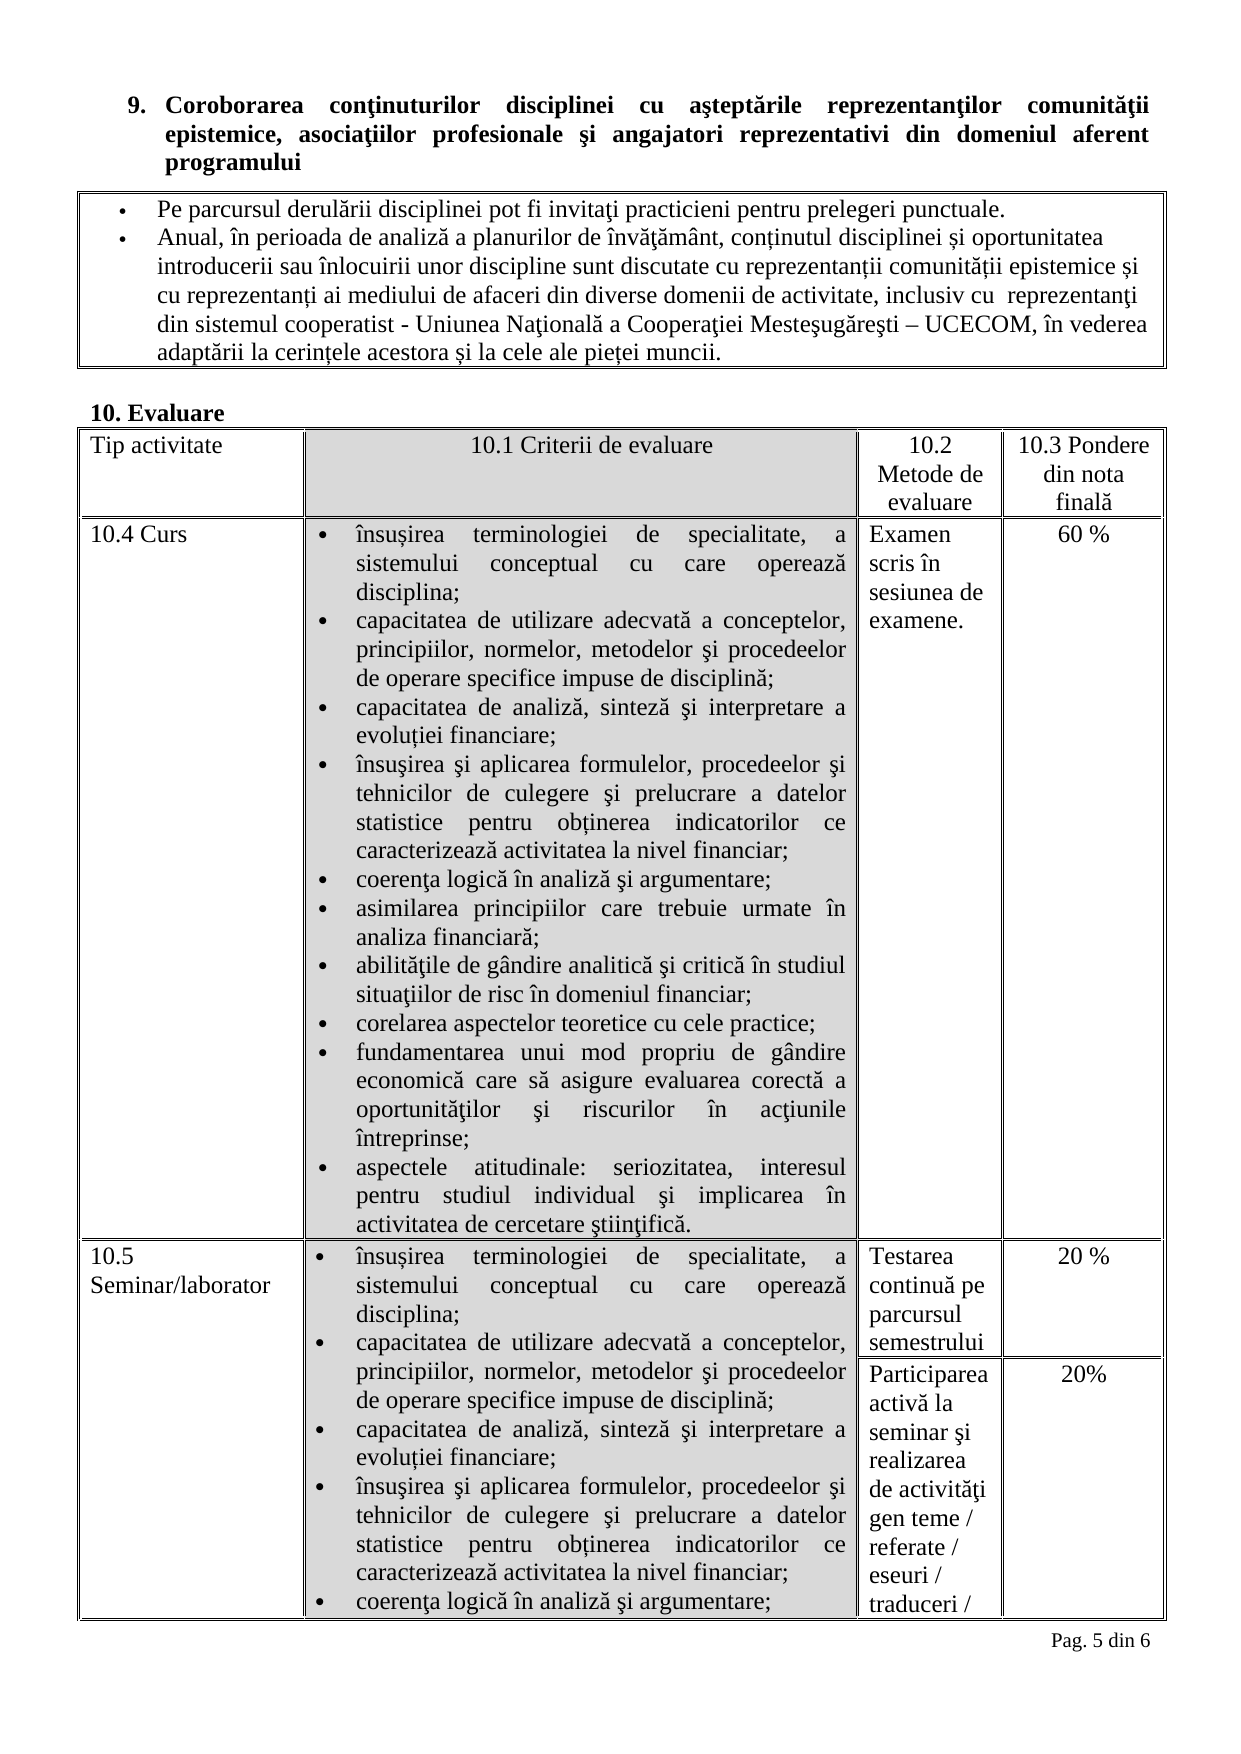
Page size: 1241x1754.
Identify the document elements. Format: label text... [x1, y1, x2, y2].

table_cell 10.5 Seminar/laborator [79, 1238, 305, 1618]
table_cell Examen scris în sesiunea de examene. [859, 519, 1001, 1238]
table_header Pe parcursul derulării disciplinei pot fi invitaţi practicieni pentru prelegeri punctuale. Anual, în perioada de analiză a planurilor de învăţământ, conținutul disciplinei și oportunitatea introducerii sau înlocuirii unor discipline sunt discutate cu reprezentanții comunității epistemice și cu reprezentanți ai mediului de afaceri din diverse domenii de activitate, inclusiv cu reprezentanţi din sistemul cooperatist - Uniunea Naţională a Cooperaţiei Mesteşugăreşti – UCECOM, în vederea adaptării la cerințele acestora și la cele ale pieței muncii. [80, 194, 1163, 366]
table_header 10.3 Pondere din nota finală [1003, 430, 1163, 516]
table_header 10.2 Metode de evaluare [858, 430, 1002, 516]
table_cell însușirea terminologiei de specialitate, a sistemului conceptual cu care operează disciplina; capacitatea de utilizare adecvată a conceptelor, principiilor, normelor, metodelor şi procedeelor de operare specifice impuse de disciplină; capacitatea de analiză, sinteză şi interpretare a evoluției financiare; însuşirea şi aplicarea formulelor, procedeelor şi tehnicilor de culegere şi prelucrare a datelor statistice pentru obținerea indicatorilor ce caracterizează activitatea la nivel financiar; coerenţa logică în analiză şi argumentare; asimilarea principiilor care trebuie urmate în analiza financiară; abilităţile de gândire analitică şi critică în studiul situaţiilor de risc în domeniul financiar; corelarea aspectelor teoretice cu cele practice; fundamentarea unui mod propriu de gândire economică care să asigure evaluarea corectă a oportunităţilor şi riscurilor în acţiunile întreprinse; aspectele atitudinale: seriozitatea, interesul pentru studiul individual şi implicarea în activitatea de cercetare ştiinţifică. [306, 519, 856, 1238]
table_header 10.1 Criterii de evaluare [305, 428, 858, 516]
table_cell 60 % [1003, 516, 1165, 1238]
list Coroborarea conţinuturilor disciplinei cu aşteptările reprezentanţilor comunităţii epistemice, asociaţiilor profesionale şi angajatori reprezentativi din domeniul aferent programului [127, 90, 1150, 176]
table_cell 20 % [1003, 1238, 1165, 1356]
text 10. Evaluare [90, 398, 1150, 427]
table_header Tip activitate [80, 428, 305, 516]
table_cell 20% [1003, 1356, 1165, 1618]
table_cell Testarea continuă pe parcursul semestrului [859, 1241, 1001, 1356]
table_cell însușirea terminologiei de specialitate, a sistemului conceptual cu care operează disciplina; capacitatea de utilizare adecvată a conceptelor, principiilor, normelor, metodelor şi procedeelor de operare specifice impuse de disciplină; capacitatea de analiză, sinteză şi interpretare a evoluției financiare; însuşirea şi aplicarea formulelor, procedeelor şi tehnicilor de culegere şi prelucrare a datelor statistice pentru obținerea indicatorilor ce caracterizează activitatea la nivel financiar; coerenţa logică în analiză şi argumentare; asimilarea principiilor care trebuie urmate în analiza financiară; abilităţile de gândire analitică şi critică în studiul situaţiilor de risc în domeniul financiar; corelarea aspectelor teoretice cu cele practice; fundamentarea unui mod propriu de gândire economică care să asigure evaluarea corectă a oportunităţilor şi riscurilor în acţiunile întreprinse; aspectele atitudinale: seriozitatea, interesul pentru studiul individual şi implicarea în activitatea de cercetare ştiinţifică. [305, 1238, 858, 1618]
table_cell 10.4 Curs [79, 516, 305, 1238]
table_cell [858, 1359, 1002, 1618]
